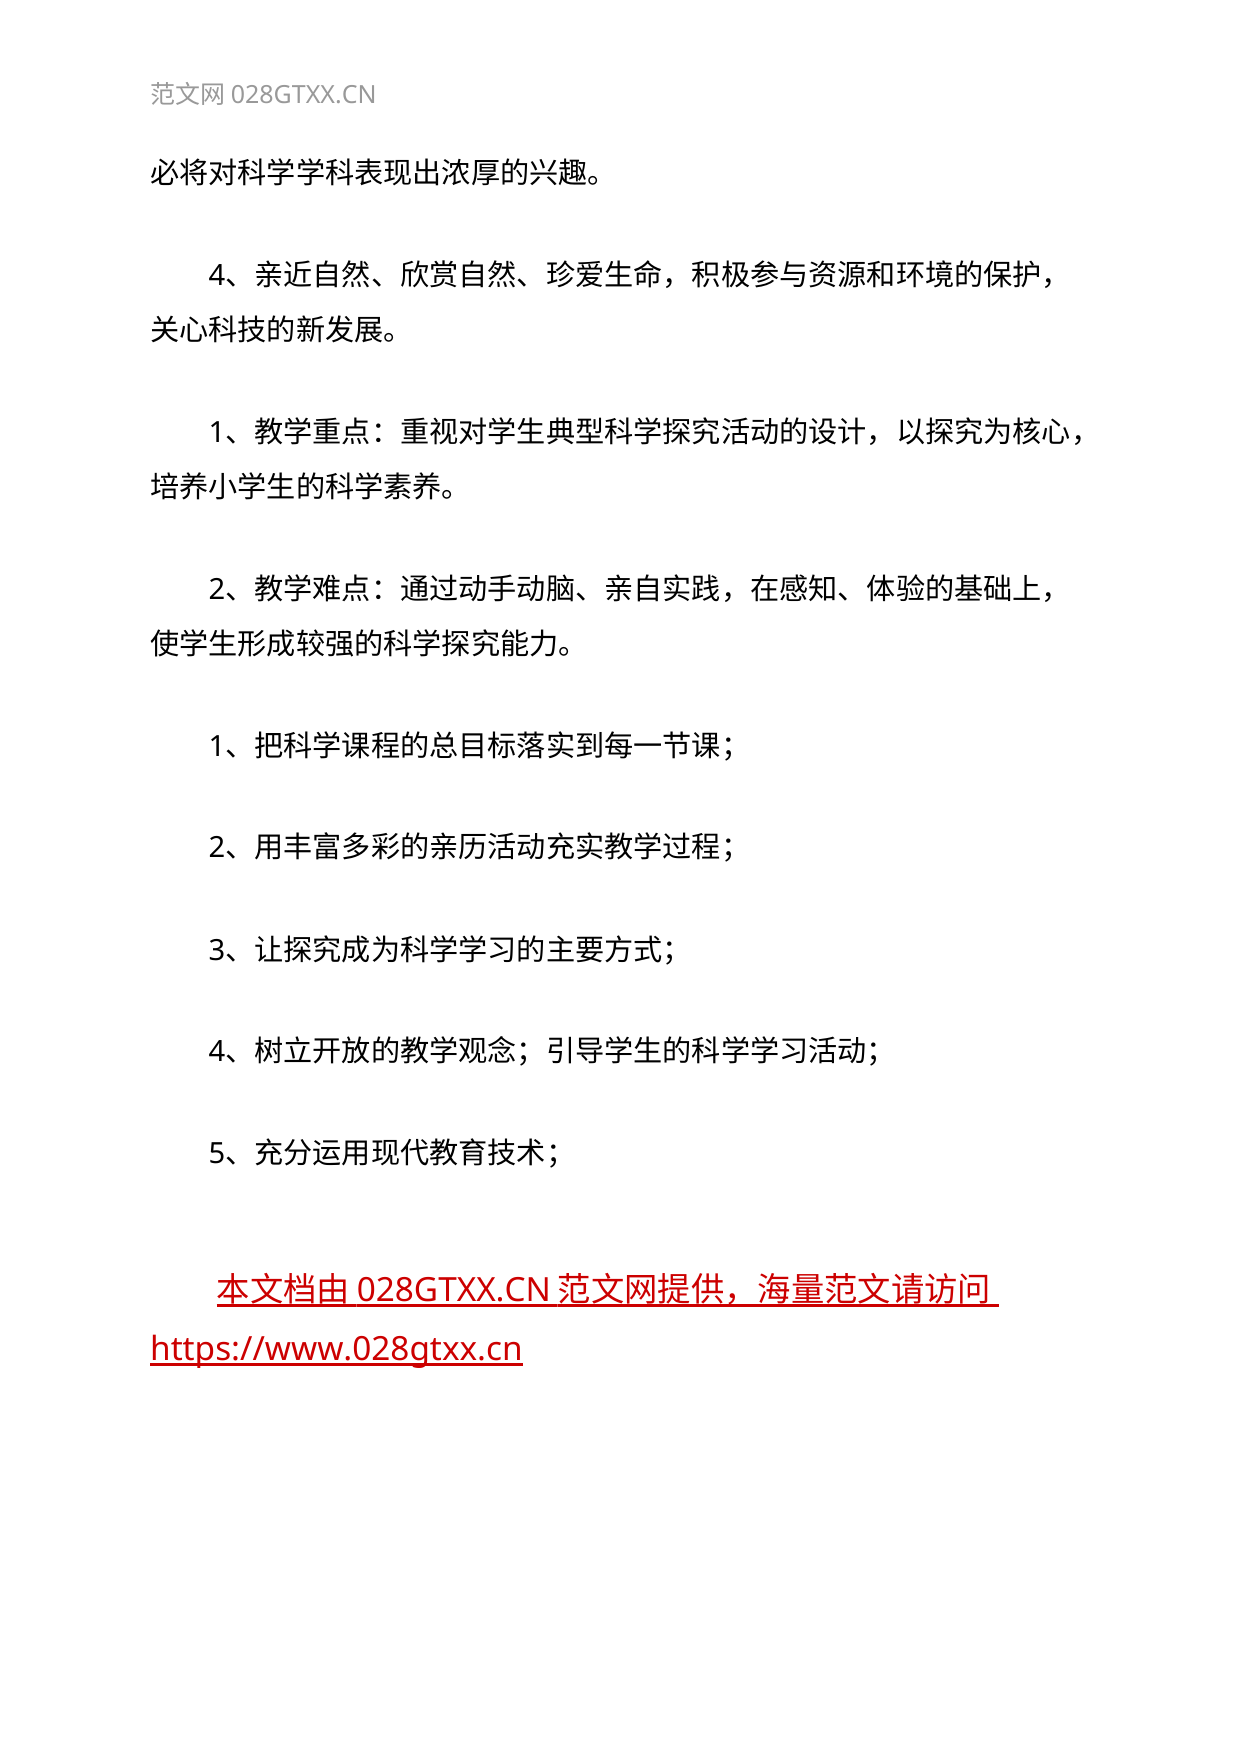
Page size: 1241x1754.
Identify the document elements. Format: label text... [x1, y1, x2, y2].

text 4、树立开放的教学观念；引导学生的科学学习活动； [150, 1028, 1090, 1070]
text 2、教学难点：通过动手动脑、亲自实践，在感知、体验的基础上，使学生形成较强的科学探究能力。 [150, 565, 1090, 663]
text 5、充分运用现代教育技术； [150, 1130, 1090, 1172]
text 2、用丰富多彩的亲历活动充实教学过程； [150, 824, 1090, 866]
text 3、让探究成为科学学习的主要方式； [150, 926, 1090, 968]
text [150, 150, 1090, 192]
text 1、把科学课程的总目标落实到每一节课； [150, 722, 1090, 764]
text 本文档由028GTXX.CN范文网提供，海量范文请访问 https://www.028gtxx.cn [150, 1263, 1090, 1371]
text 1、教学重点：重视对学生典型科学探究活动的设计，以探究为核心，培养小学生的科学素养。 [150, 408, 1090, 506]
text 4、亲近自然、欣赏自然、珍爱生命，积极参与资源和环境的保护，关心科技的新发展。 [150, 252, 1090, 349]
